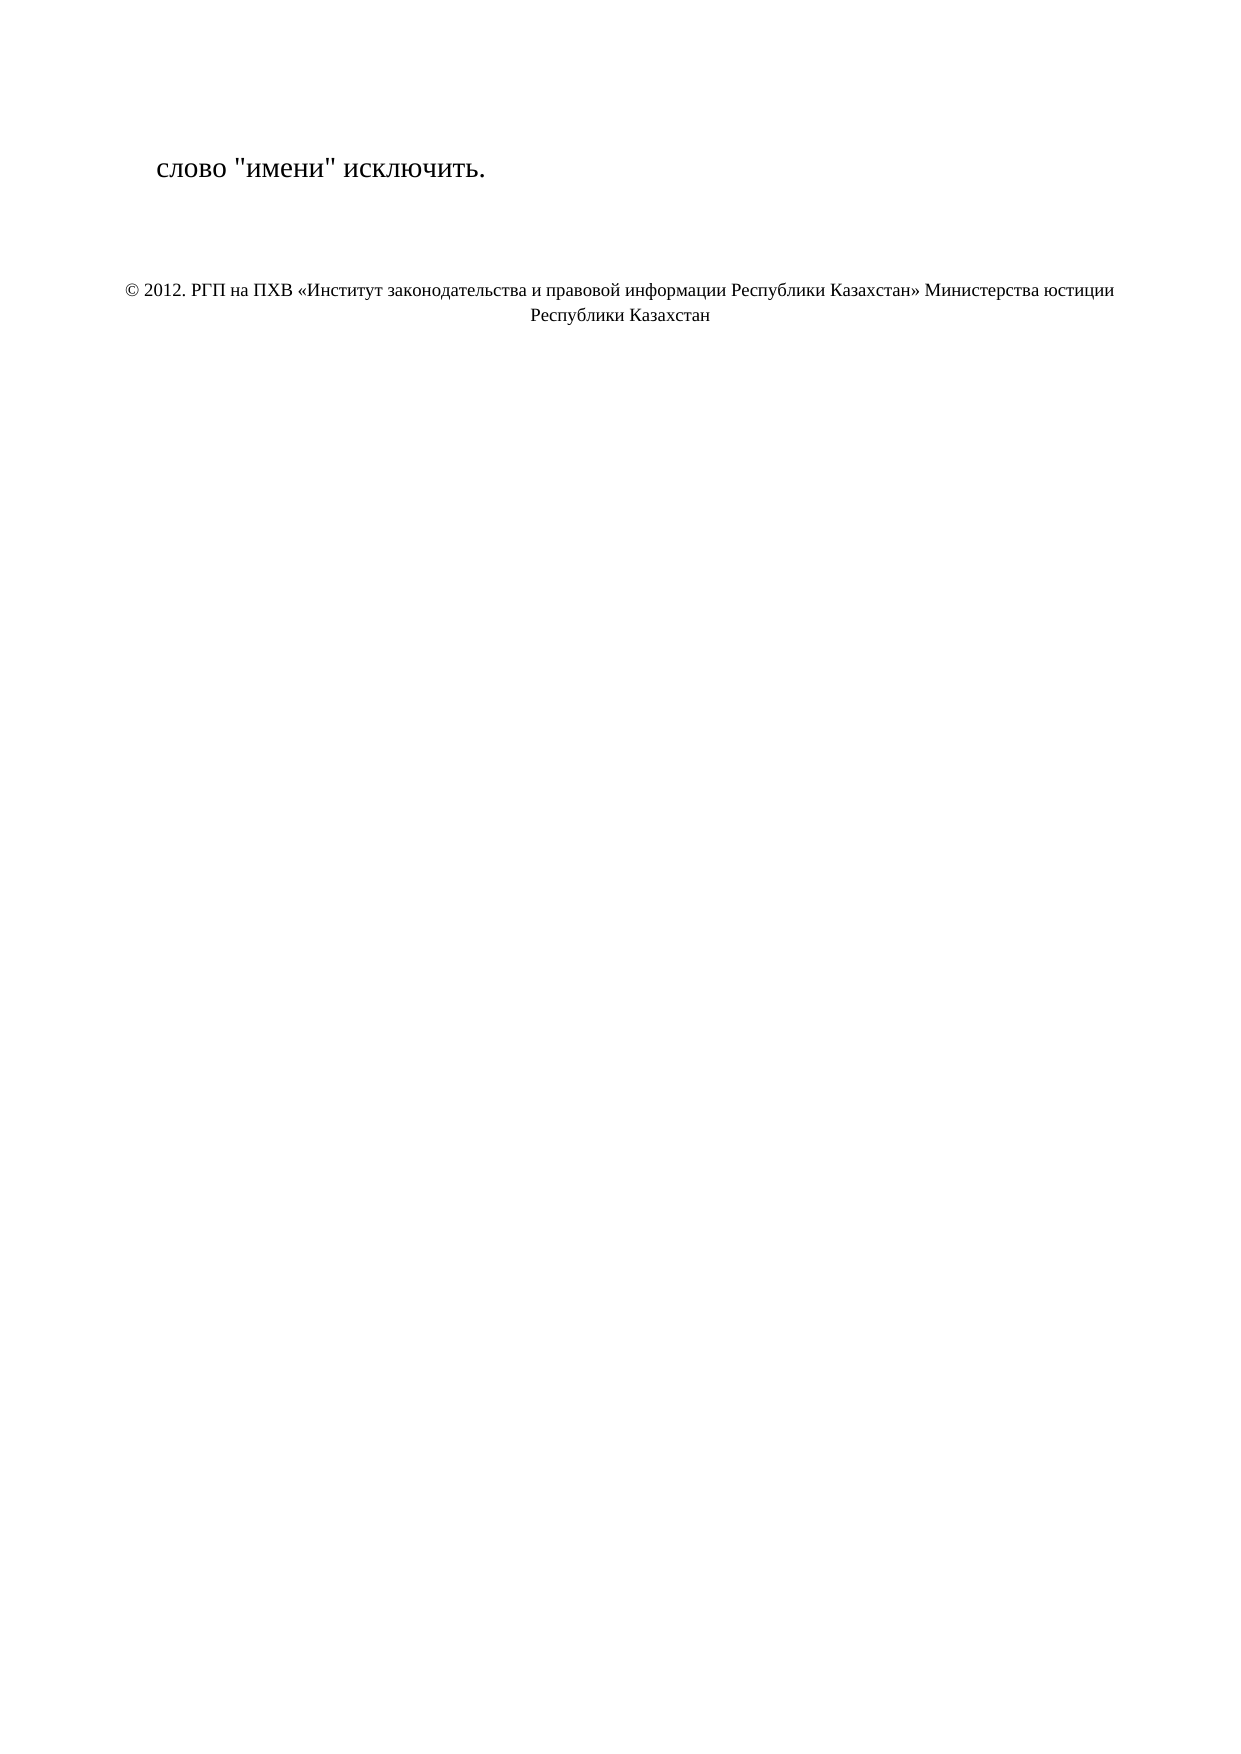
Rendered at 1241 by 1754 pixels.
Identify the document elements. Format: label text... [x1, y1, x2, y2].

text © 2012. РГП на ПХВ «Институт законодательства и правовой информации Республики Казахстан» Министерства юстиции Республики Казахстан [112, 279, 1128, 326]
text слово "имени" исключить. [112, 150, 1128, 183]
